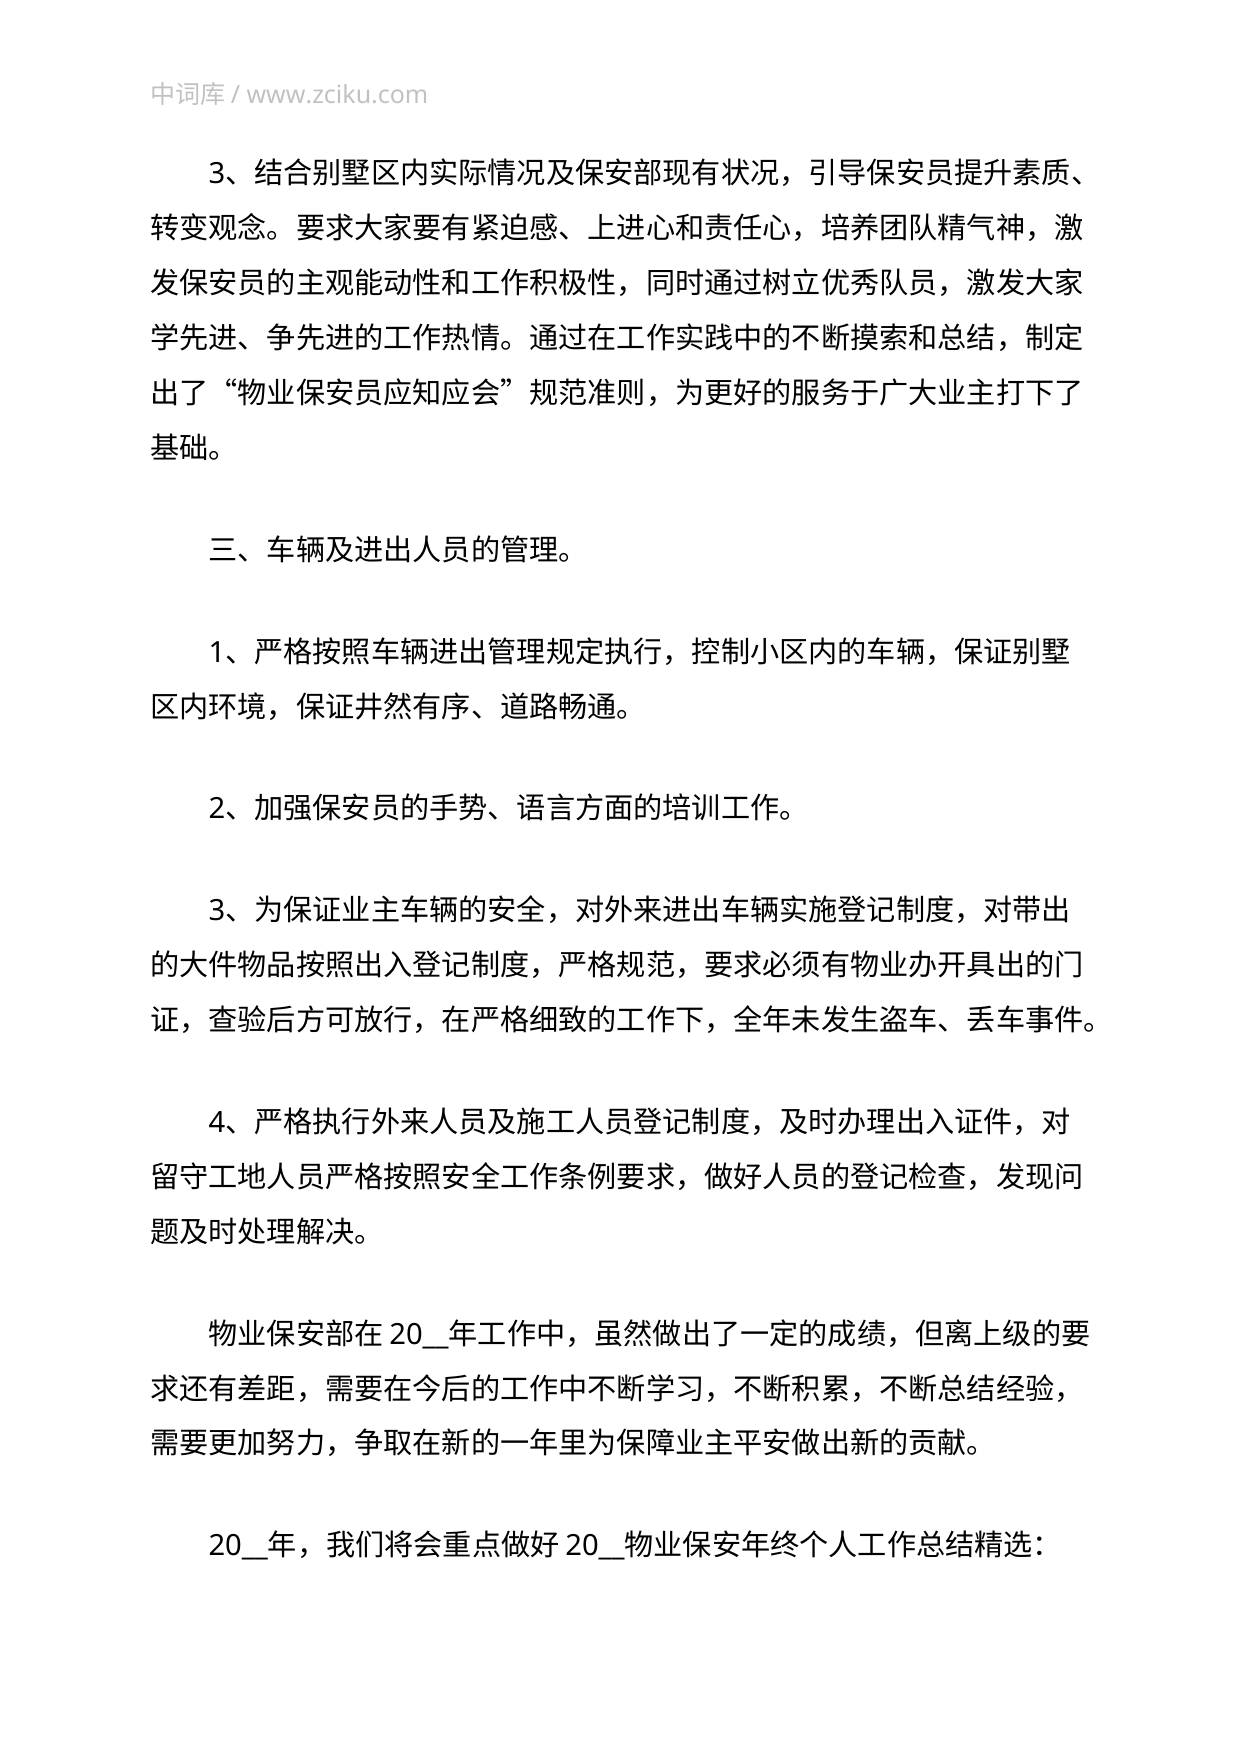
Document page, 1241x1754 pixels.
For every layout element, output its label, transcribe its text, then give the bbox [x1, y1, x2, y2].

text 3、结合别墅区内实际情况及保安部现有状况，引导保安员提升素质、转变观念。要求大家要有紧迫感、上进心和责任心，培养团队精气神，激发保安员的主观能动性和工作积极性，同时通过树立优秀队员，激发大家学先进、争先进的工作热情。通过在工作实践中的不断摸索和总结，制定出了“物业保安员应知应会”规范准则，为更好的服务于广大业主打下了基础。 [150, 150, 1090, 467]
text 2、加强保安员的手势、语言方面的培训工作。 [150, 785, 1090, 827]
text 4、严格执行外来人员及施工人员登记制度，及时办理出入证件，对留守工地人员严格按照安全工作条例要求，做好人员的登记检查，发现问题及时处理解决。 [150, 1098, 1090, 1251]
text 三、车辆及进出人员的管理。 [150, 526, 1090, 569]
text 3、为保证业主车辆的安全，对外来进出车辆实施登记制度，对带出的大件物品按照出入登记制度，严格规范，要求必须有物业办开具出的门证，查验后方可放行，在严格细致的工作下，全年未发生盗车、丢车事件。 [150, 887, 1090, 1039]
text 20__年，我们将会重点做好20__物业保安年终个人工作总结精选： [150, 1522, 1090, 1564]
text 物业保安部在20__年工作中，虽然做出了一定的成绩，但离上级的要求还有差距，需要在今后的工作中不断学习，不断积累，不断总结经验，需要更加努力，争取在新的一年里为保障业主平安做出新的贡献。 [150, 1310, 1090, 1462]
text 1、严格按照车辆进出管理规定执行，控制小区内的车辆，保证别墅区内环境，保证井然有序、道路畅通。 [150, 628, 1090, 725]
